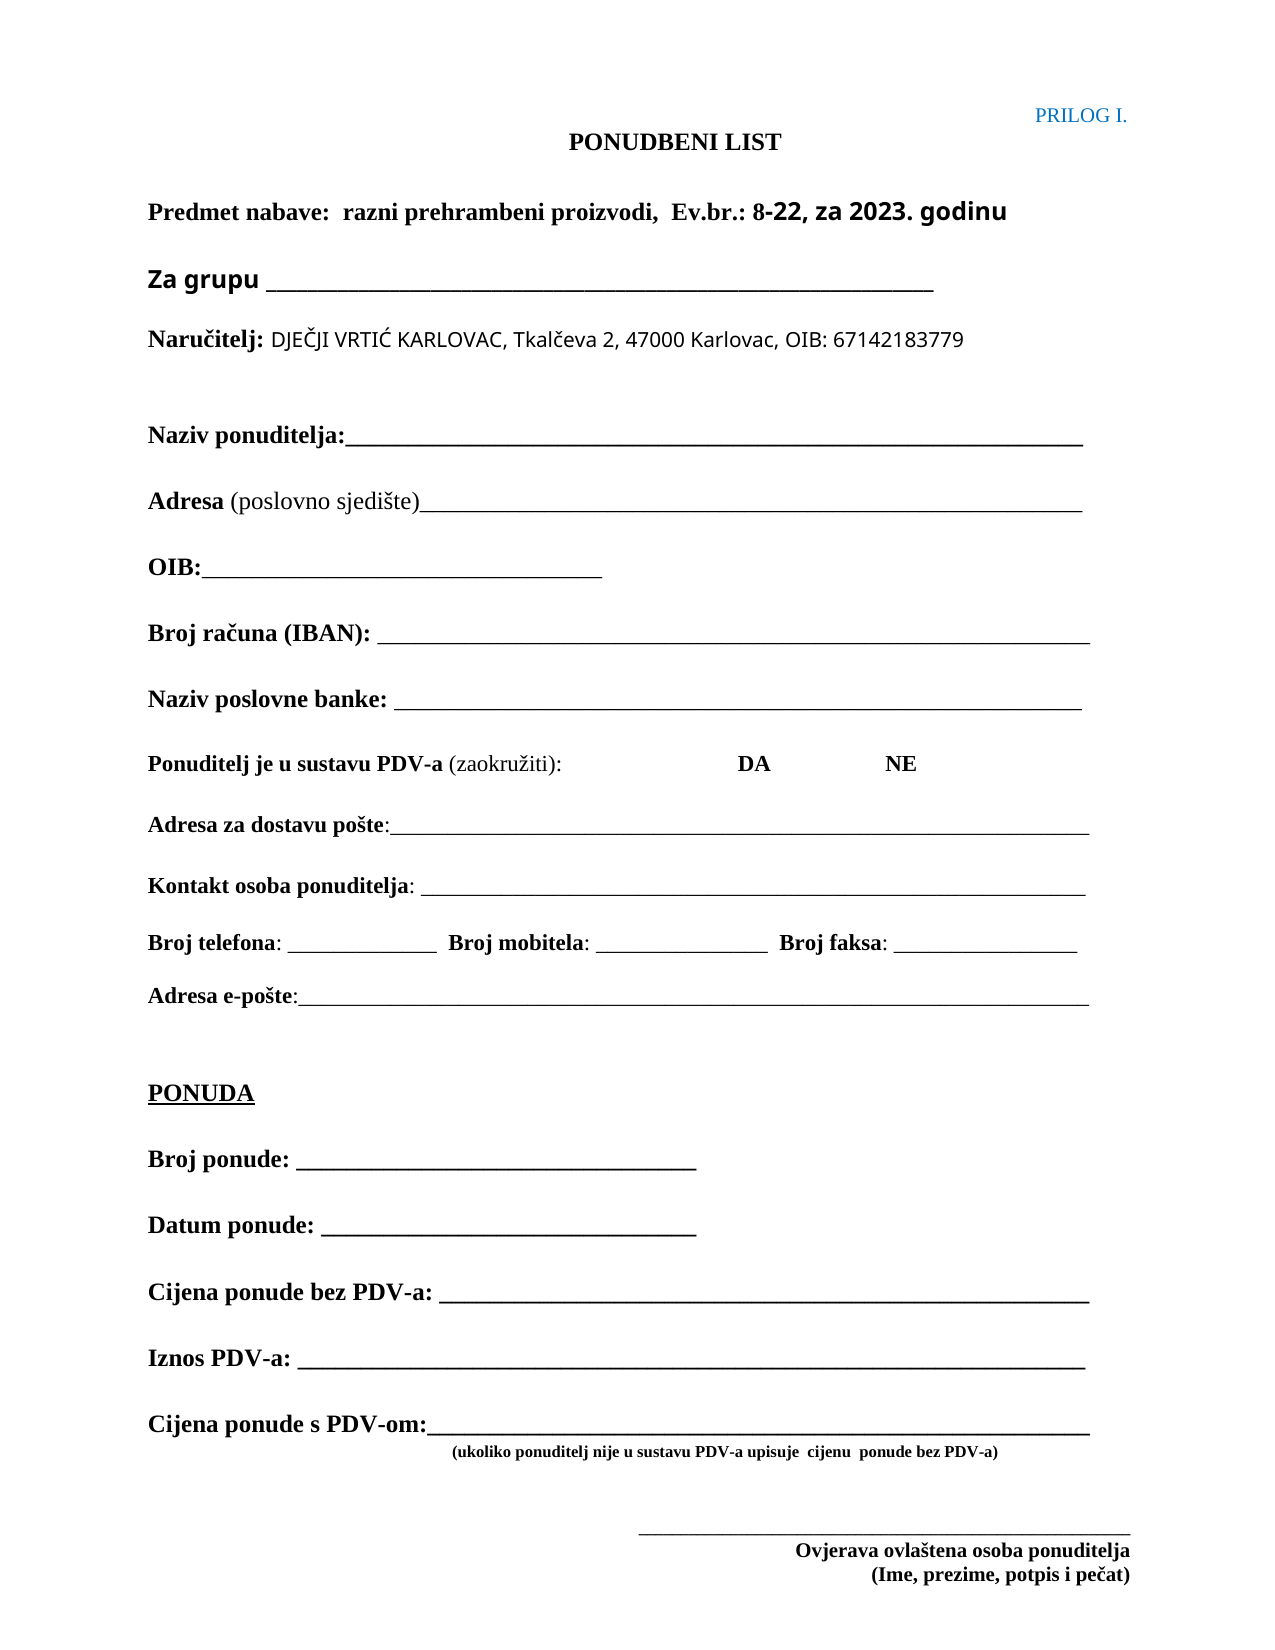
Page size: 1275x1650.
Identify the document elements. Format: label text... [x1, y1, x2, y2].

text Predmet nabave: razni prehrambeni proizvodi, Ev.br.: 8-22, za 2023. godinu [148, 193, 1127, 228]
text Cijena ponude s PDV-om:_____________________________________________________ [148, 1409, 1127, 1437]
text Cijena ponude bez PDV-a: ____________________________________________________ [148, 1277, 1127, 1305]
text PRILOG I. [148, 103, 1127, 127]
text Datum ponude: ______________________________ [148, 1211, 1127, 1239]
text Broj telefona: _____________ Broj mobitela: _______________ Broj faksa: ________________ [148, 929, 1130, 956]
text PONUDA [148, 1078, 1127, 1107]
text Ponuditelj je u sustavu PDV-a (zaokružiti): DA NE [148, 750, 1149, 777]
text OIB:________________________________ [148, 552, 1127, 581]
text Broj ponude: ________________________________ [148, 1144, 1127, 1173]
text Ovjerava ovlaštena osoba ponuditelja [148, 1537, 1130, 1562]
text (Ime, prezime, potpis i pečat) [148, 1562, 1130, 1586]
text Adresa e-pošte:_____________________________________________________________________ [148, 982, 1130, 1008]
text (ukoliko ponuditelj nije u sustavu PDV-a upisuje cijenu ponude bez PDV-a) [148, 1442, 1130, 1461]
text Naručitelj: DJEČJI VRTIĆ KARLOVAC, Tkalčeva 2, 47000 Karlovac, OIB: 67142183779 [148, 324, 1127, 354]
text Naziv ponuditelja:___________________________________________________________ [148, 420, 1127, 449]
text Kontakt osoba ponuditelja: __________________________________________________________ [148, 872, 1127, 899]
text Za grupu _________________________________________________________________ [148, 262, 1127, 296]
text Naziv poslovne banke: _______________________________________________________ [148, 684, 1127, 713]
text Adresa za dostavu pošte:_____________________________________________________________ [148, 811, 1130, 838]
text Broj računa (IBAN): _________________________________________________________ [148, 618, 1127, 647]
text Adresa (poslovno sjedište)_____________________________________________________ [148, 486, 1127, 515]
text Iznos PDV-a: _______________________________________________________________ [148, 1343, 1127, 1371]
text ___________________________________________________________ [148, 1518, 1130, 1537]
text PONUDBENI LIST [223, 127, 1127, 156]
